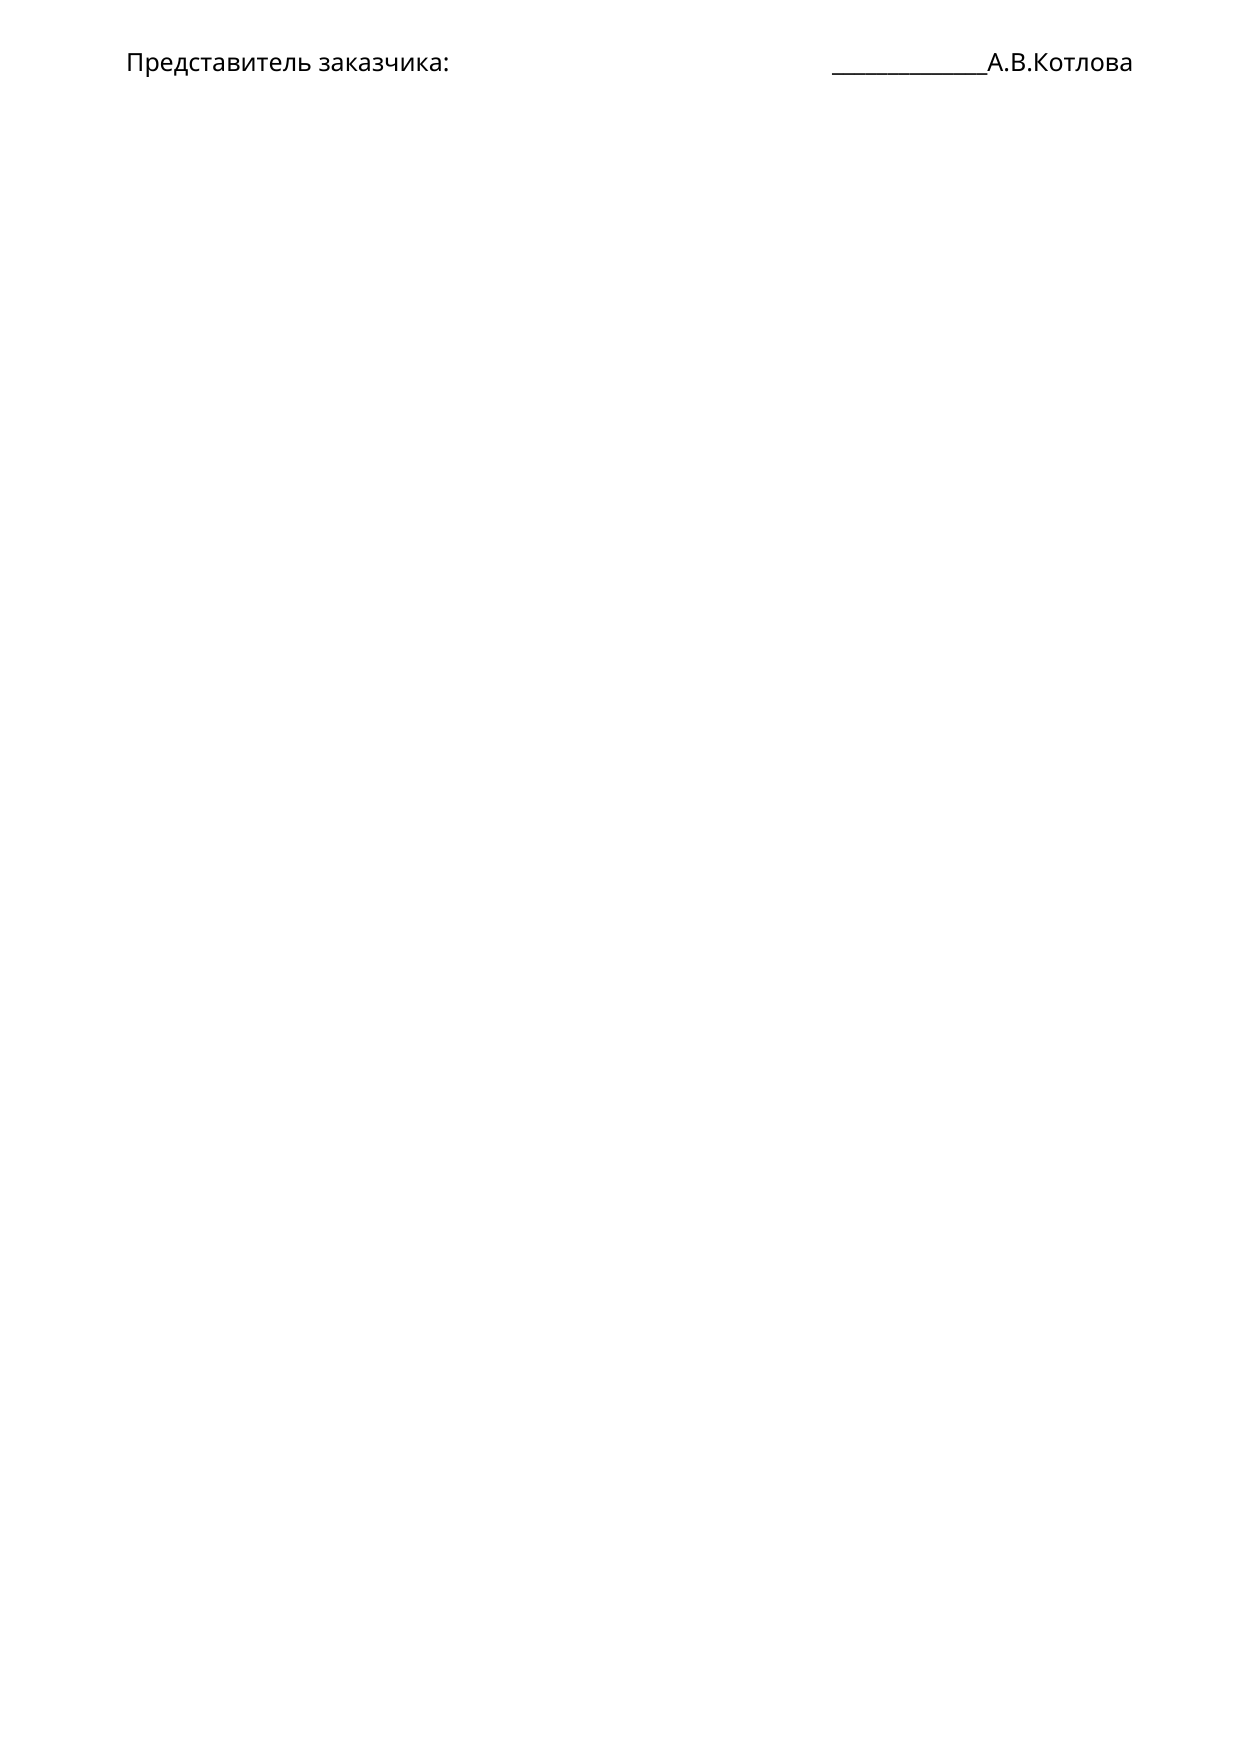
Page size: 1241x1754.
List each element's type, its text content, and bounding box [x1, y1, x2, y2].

text Представитель заказчика: ______________А.В.Котлова [0, 44, 1167, 78]
